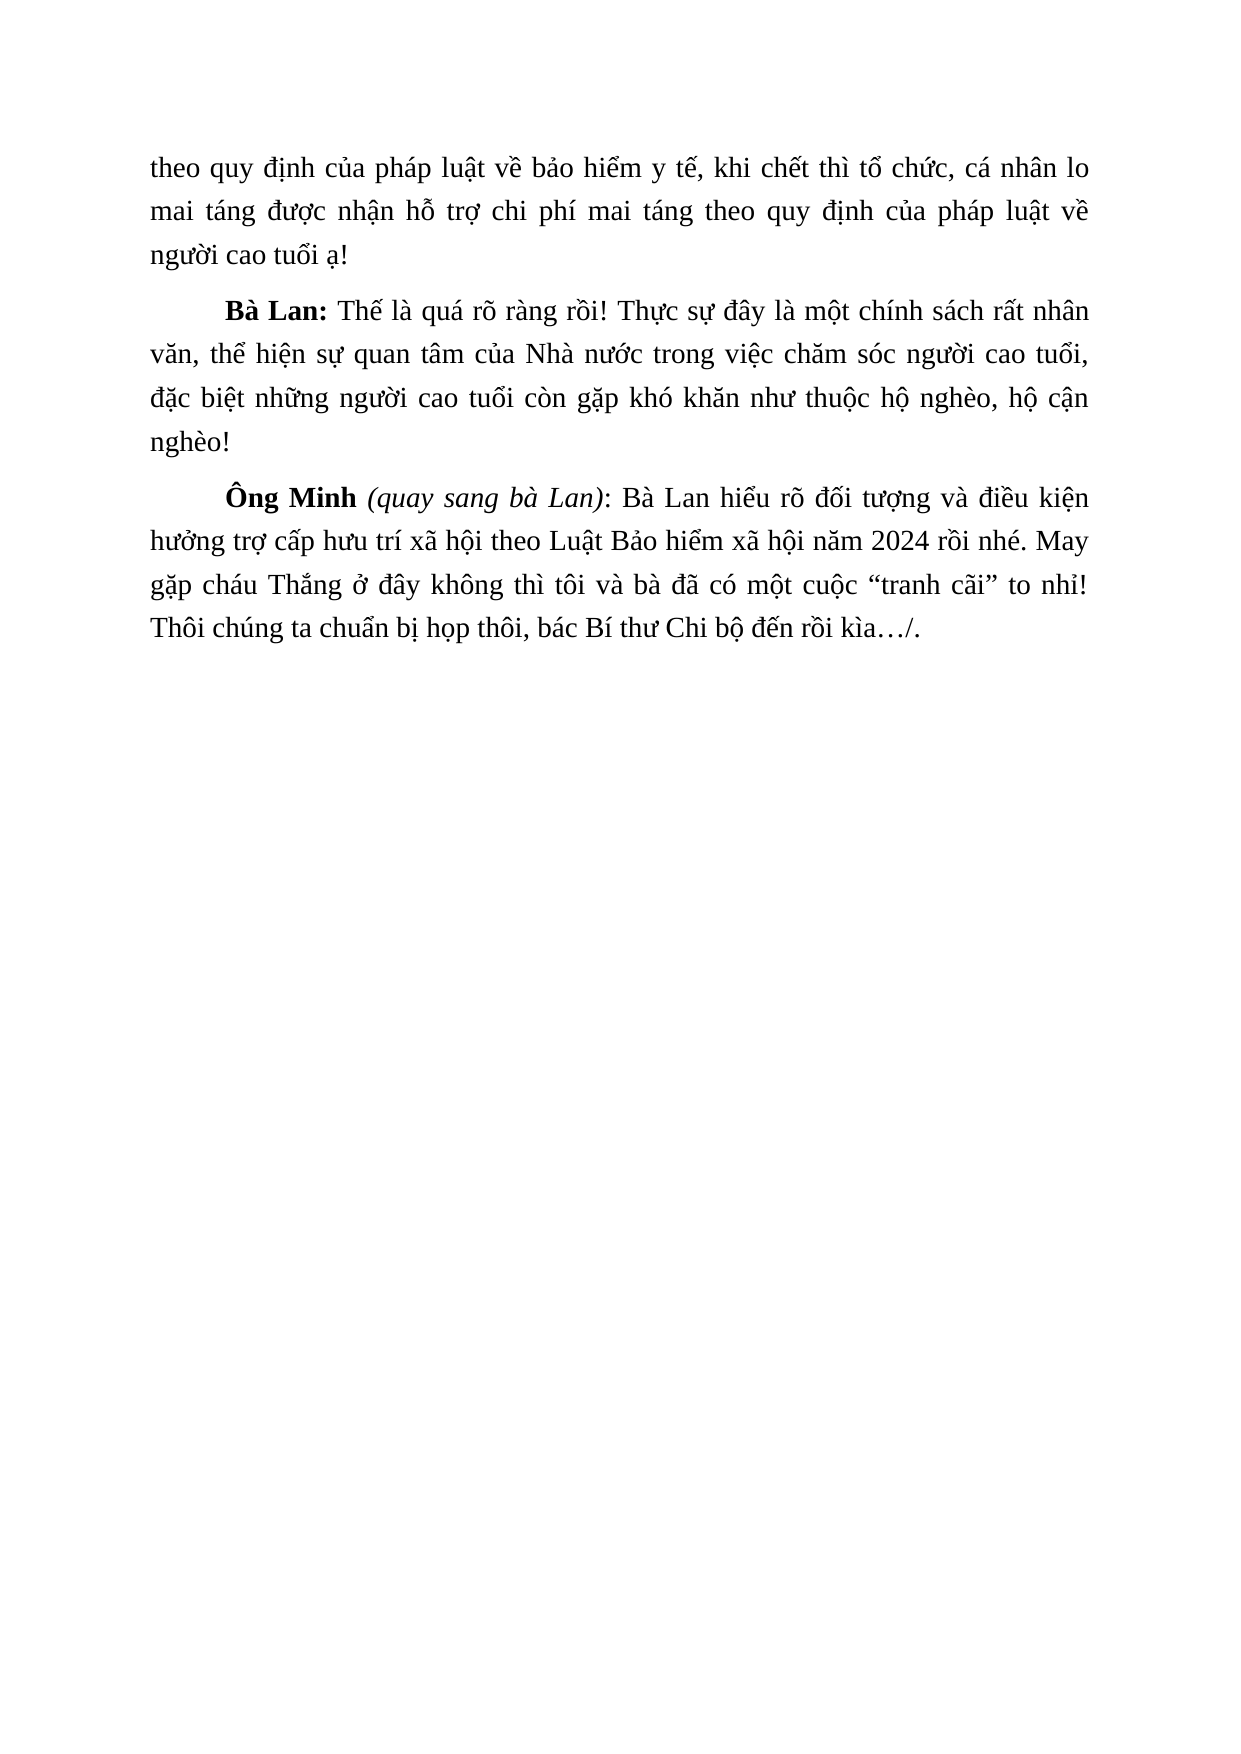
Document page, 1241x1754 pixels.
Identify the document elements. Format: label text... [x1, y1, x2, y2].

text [150, 150, 1090, 271]
text Ông Minh (quay sang bà Lan): Bà Lan hiểu rõ đối tượng và điều kiện hưởng trợ cấp hưu trí xã hội theo Luật Bảo hiểm xã hội năm 2024 rồi nhé. May gặp cháu Thắng ở đây không thì tôi và bà đã có một cuộc “tranh cãi” to nhỉ! Thôi chúng ta chuẩn bị họp thôi, bác Bí thư Chi bộ đến rồi kìa…/. [150, 480, 1090, 644]
text Bà Lan: Thế là quá rõ ràng rồi! Thực sự đây là một chính sách rất nhân văn, thể hiện sự quan tâm của Nhà nước trong việc chăm sóc người cao tuổi, đặc biệt những người cao tuổi còn gặp khó khăn như thuộc hộ nghèo, hộ cận nghèo! [150, 293, 1090, 457]
